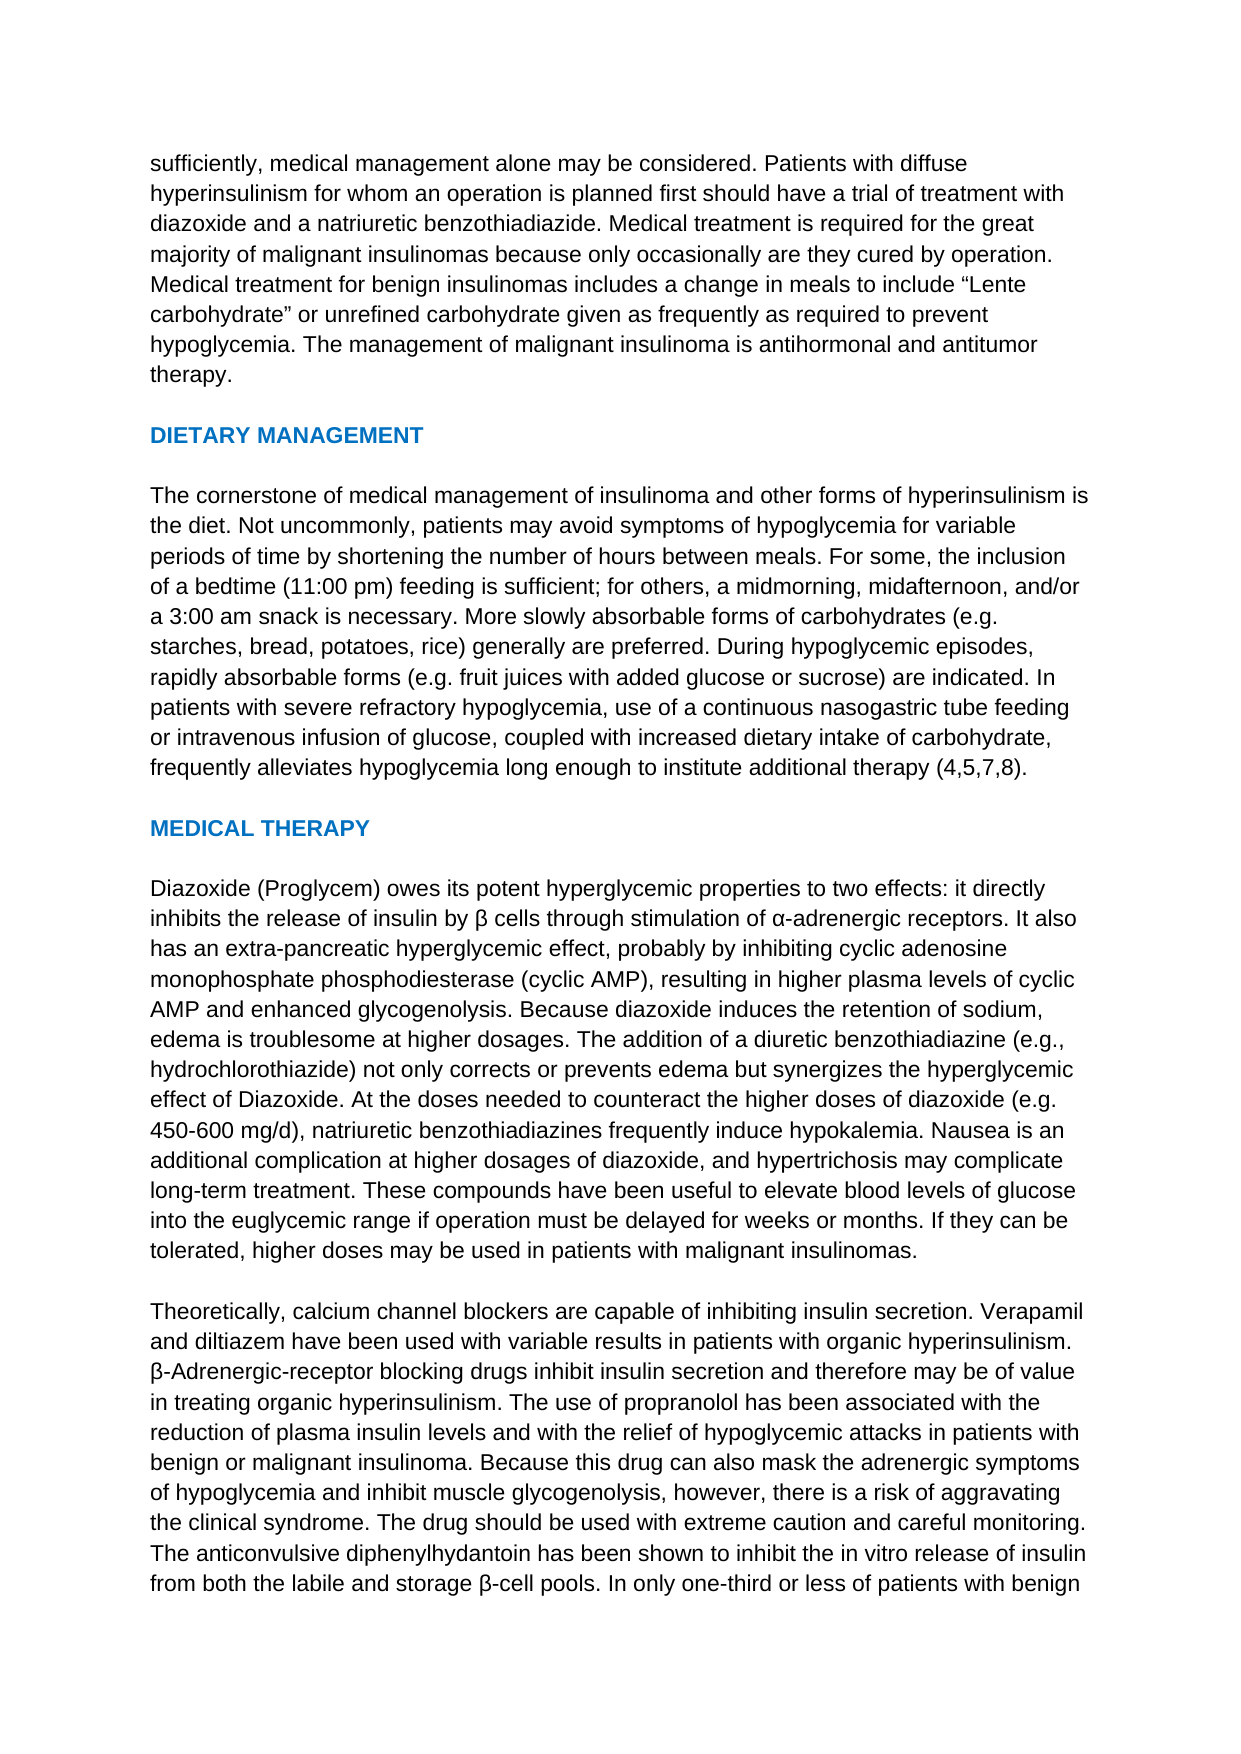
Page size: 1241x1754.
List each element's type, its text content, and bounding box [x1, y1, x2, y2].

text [150, 150, 1090, 388]
text MEDICAL THERAPY [150, 814, 1090, 841]
text β-Adrenergic-receptor blocking drugs inhibit insulin secretion and therefore may be of value in treating organic hyperinsulinism. The use of propranolol has been associated with the reduction of plasma insulin levels and with the relief of hypoglycemic attacks in patients with benign or malignant insulinoma. Because this drug can also mask the adrenergic symptoms of hypoglycemia and inhibit muscle glycogenolysis, however, there is a risk of aggravating the clinical syndrome. The drug should be used with extreme caution and careful monitoring. [150, 1358, 1090, 1536]
text DIETARY MANAGEMENT [150, 422, 1090, 448]
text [150, 1539, 1090, 1596]
text Diazoxide (Proglycem) owes its potent hyperglycemic properties to two effects: it directly inhibits the release of insulin by β cells through stimulation of α-adrenergic receptors. It also has an extra-pancreatic hyperglycemic effect, probably by inhibiting cyclic adenosine monophosphate phosphodiesterase (cyclic AMP), resulting in higher plasma levels of cyclic AMP and enhanced glycogenolysis. Because diazoxide induces the retention of sodium, edema is troublesome at higher dosages. The addition of a diuretic benzothiadiazine (e.g., hydrochlorothiazide) not only corrects or prevents edema but synergizes the hyperglycemic effect of Diazoxide. At the doses needed to counteract the higher doses of diazoxide (e.g. 450-600 mg/d), natriuretic benzothiadiazines frequently induce hypokalemia. Nausea is an additional complication at higher dosages of diazoxide, and hypertrichosis may complicate long-term treatment. These compounds have been useful to elevate blood levels of glucose into the euglycemic range if operation must be delayed for weeks or months. If they can be tolerated, higher doses may be used in patients with malignant insulinomas. [150, 875, 1090, 1264]
text The cornerstone of medical management of insulinoma and other forms of hyperinsulinism is the diet. Not uncommonly, patients may avoid symptoms of hypoglycemia for variable periods of time by shortening the number of hours between meals. For some, the inclusion of a bedtime (11:00 pm) feeding is sufficient; for others, a midmorning, midafternoon, and/or a 3:00 am snack is necessary. More slowly absorbable forms of carbohydrates (e.g. starches, bread, potatoes, rice) generally are preferred. During hypoglycemic episodes, rapidly absorbable forms (e.g. fruit juices with added glucose or sucrose) are indicated. In patients with severe refractory hypoglycemia, use of a continuous nasogastric tube feeding or intravenous infusion of glucose, coupled with increased dietary intake of carbohydrate, frequently alleviates hypoglycemia long enough to institute additional therapy (4,5,7,8). [150, 482, 1090, 781]
text Theoretically, calcium channel blockers are capable of inhibiting insulin secretion. Verapamil and diltiazem have been used with variable results in patients with organic hyperinsulinism. [150, 1298, 1090, 1354]
